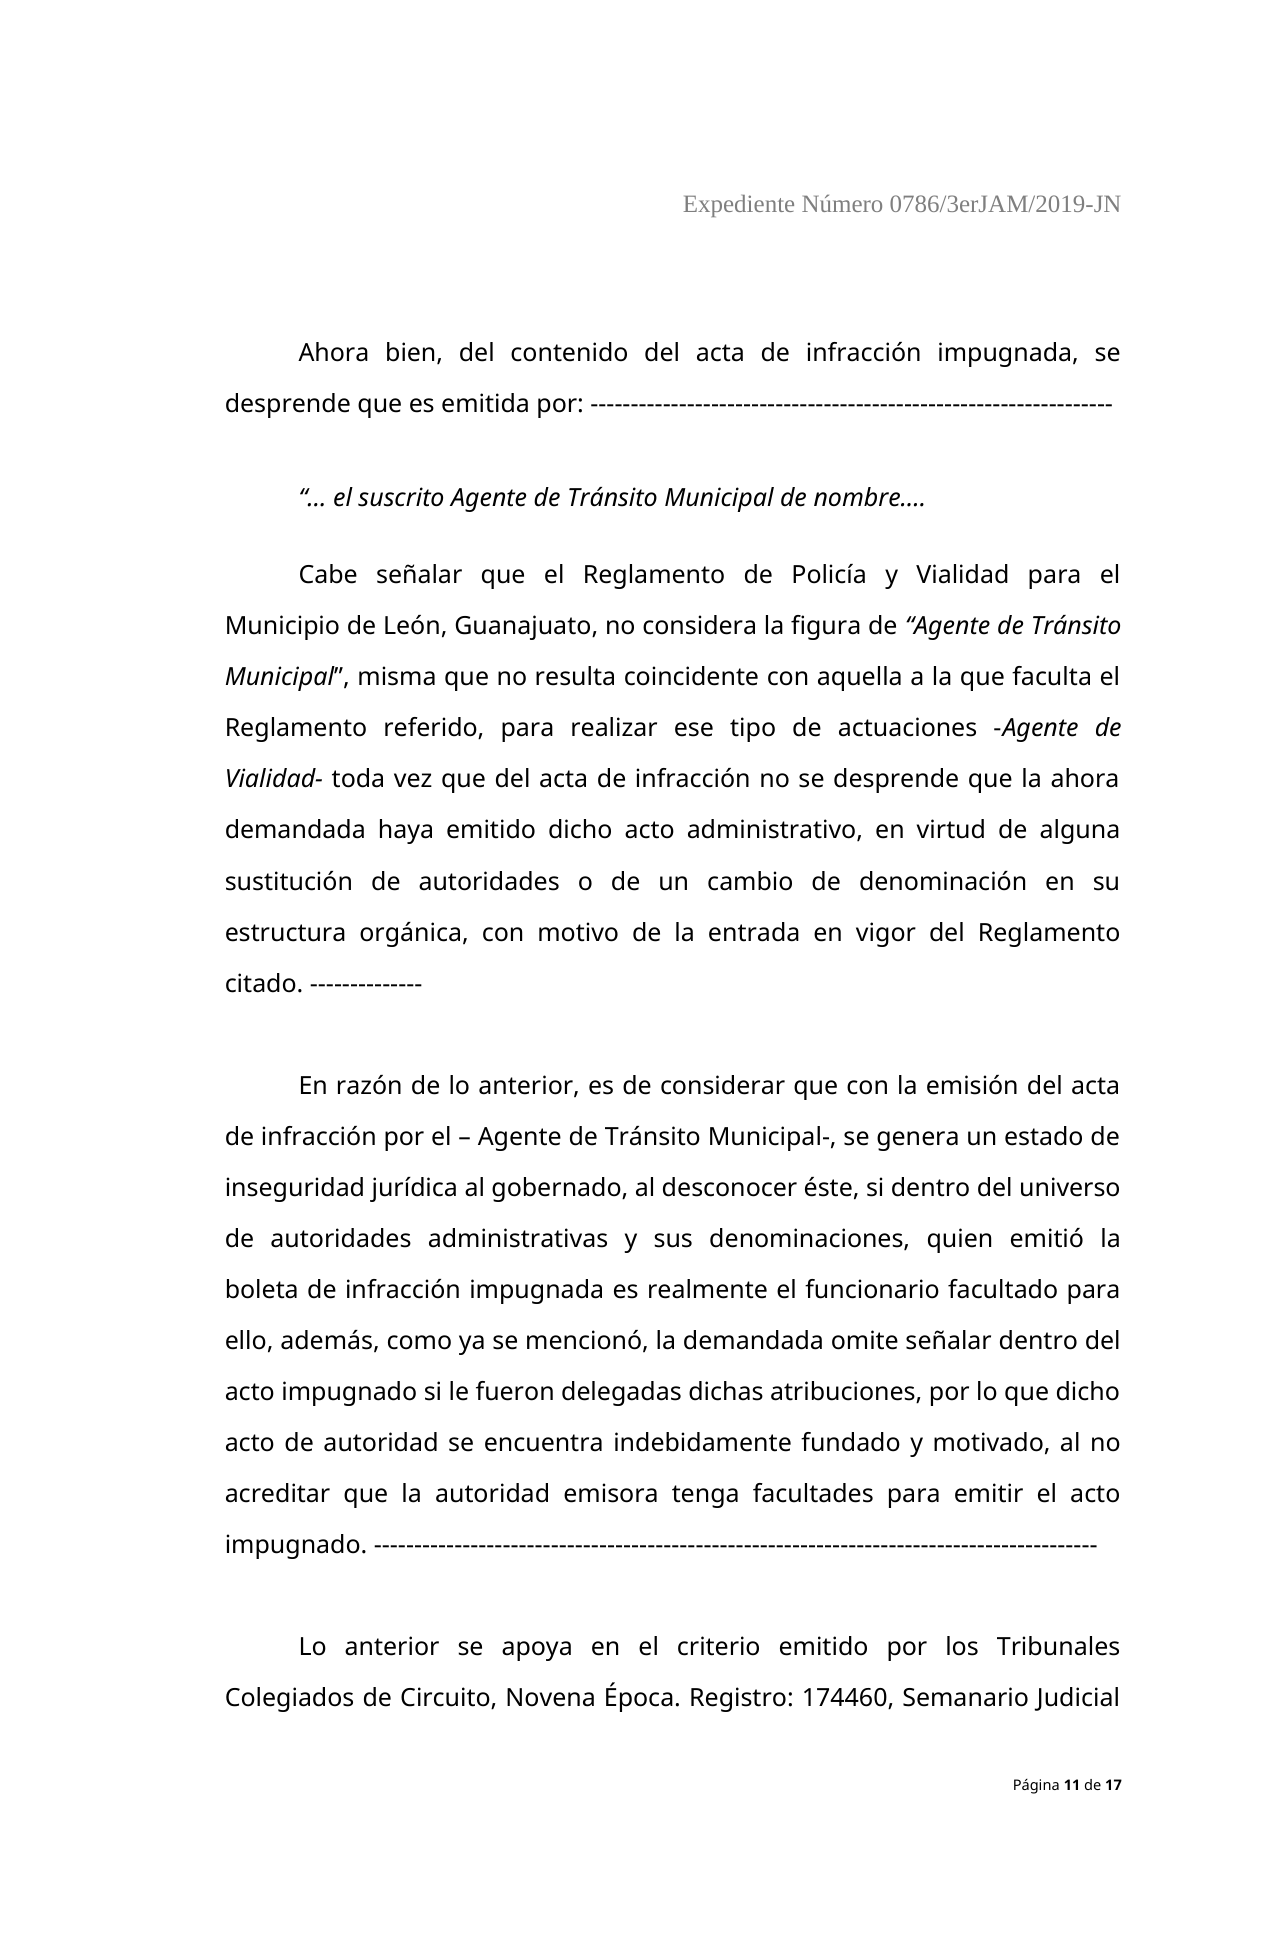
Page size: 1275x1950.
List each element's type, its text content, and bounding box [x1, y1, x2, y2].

text Cabe señalar que el Reglamento de Policía y Vialidad para el Municipio de León, Guanajuato, no considera la figura de “Agente de Tránsito Municipal”, misma que no resulta coincidente con aquella a la que faculta el Reglamento referido, para realizar ese tipo de actuaciones -Agente de Vialidad- toda vez que del acta de infracción no se desprende que la ahora demandada haya emitido dicho acto administrativo, en virtud de alguna sustitución de autoridades o de un cambio de denominación en su estructura orgánica, con motivo de la entrada en vigor del Reglamento citado. -------------- [224, 557, 1121, 999]
text En razón de lo anterior, es de considerar que con la emisión del acta de infracción por el – Agente de Tránsito Municipal-, se genera un estado de inseguridad jurídica al gobernado, al desconocer éste, si dentro del universo de autoridades administrativas y sus denominaciones, quien emitió la boleta de infracción impugnada es realmente el funcionario facultado para ello, además, como ya se mencionó, la demandada omite señalar dentro del acto impugnado si le fueron delegadas dichas atribuciones, por lo que dicho acto de autoridad se encuentra indebidamente fundado y motivado, al no acreditar que la autoridad emisora tenga facultades para emitir el acto impugnado. ------------------------------------------------------------------------------------------ [224, 1067, 1121, 1561]
text “… el suscrito Agente de Tránsito Municipal de nombre…. [224, 480, 1121, 514]
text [224, 1629, 1121, 1714]
text Ahora bien, del contenido del acta de infracción impugnada, se desprende que es emitida por: ----------------------------------------------------------------- [224, 334, 1121, 420]
